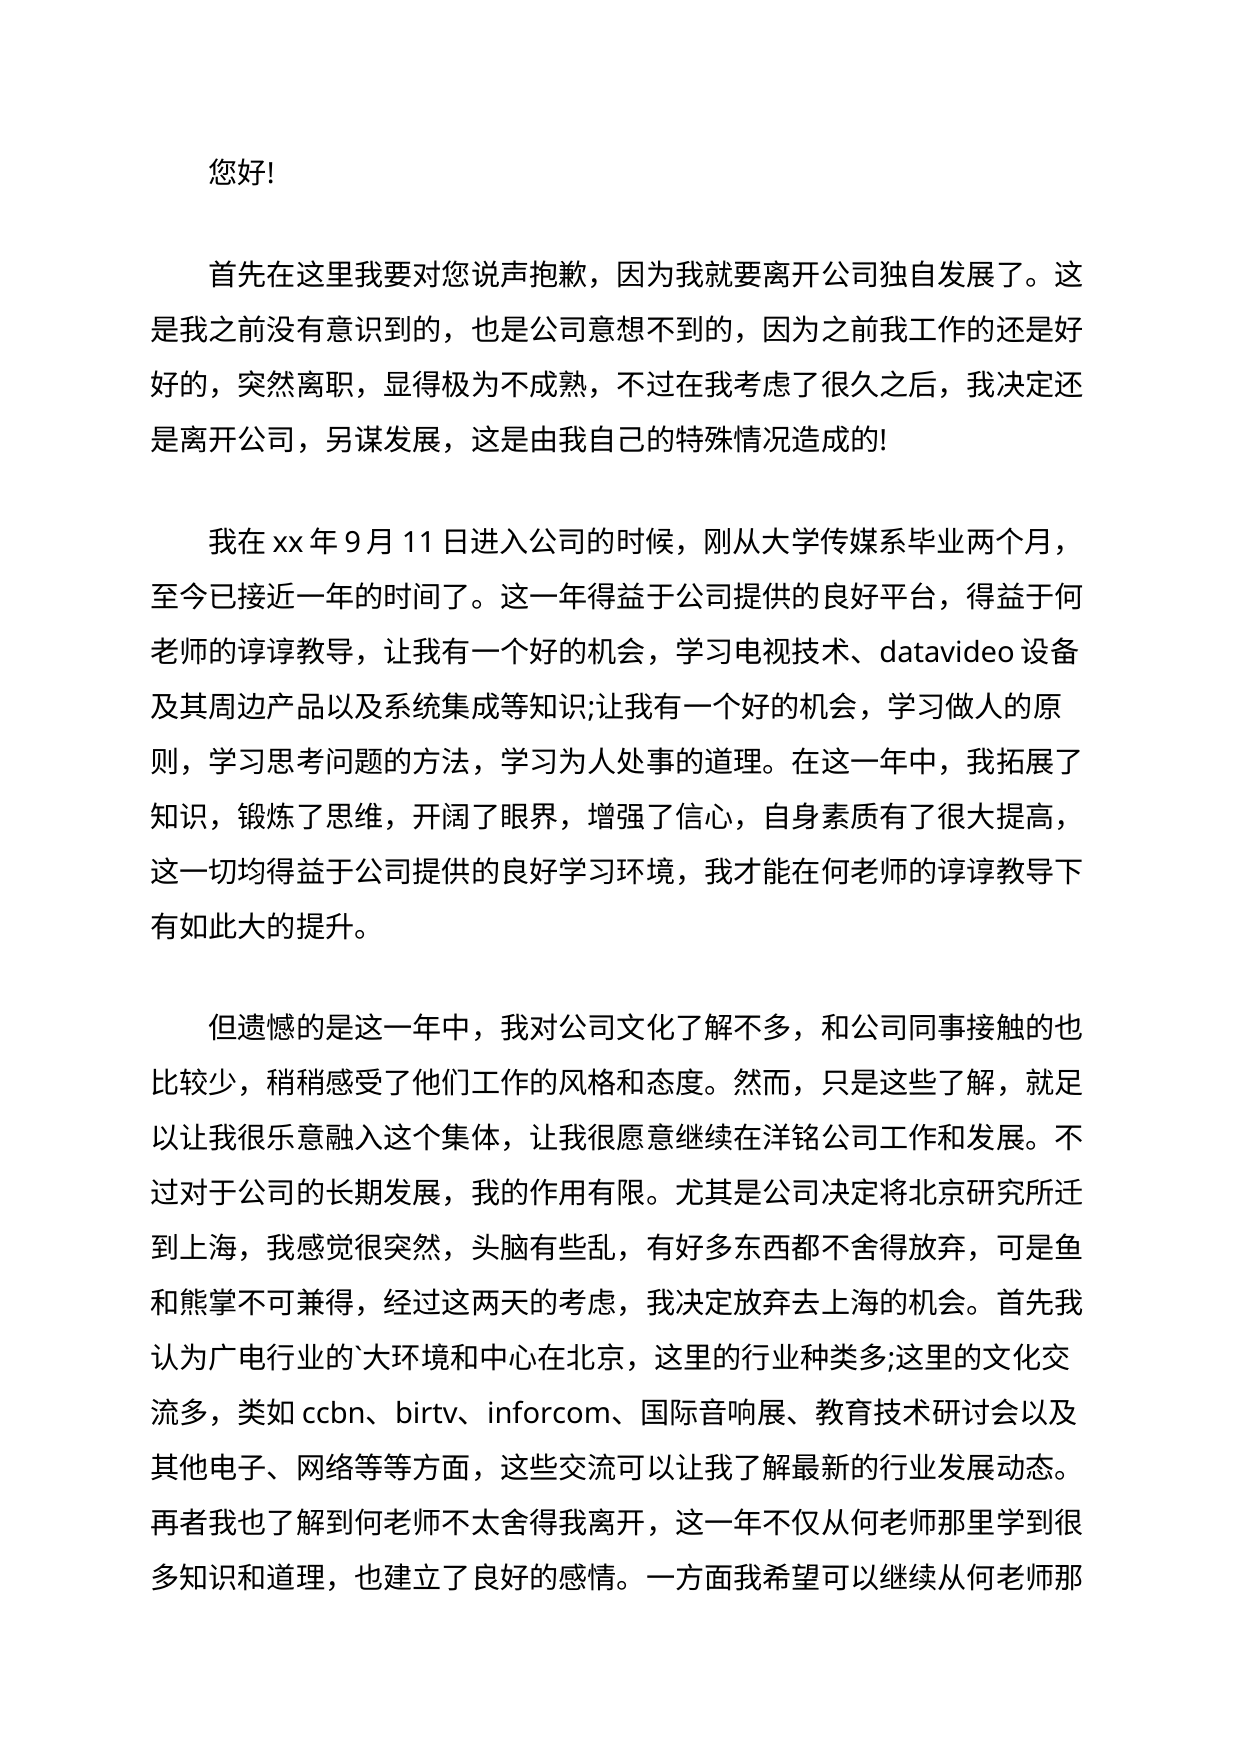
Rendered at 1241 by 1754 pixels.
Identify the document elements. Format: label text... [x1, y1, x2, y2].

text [150, 1005, 1090, 1596]
text 我在xx年9月11日进入公司的时候，刚从大学传媒系毕业两个月，至今已接近一年的时间了。这一年得益于公司提供的良好平台，得益于何老师的谆谆教导，让我有一个好的机会，学习电视技术、datavideo设备及其周边产品以及系统集成等知识;让我有一个好的机会，学习做人的原则，学习思考问题的方法，学习为人处事的道理。在这一年中，我拓展了知识，锻炼了思维，开阔了眼界，增强了信心，自身素质有了很大提高，这一切均得益于公司提供的良好学习环境，我才能在何老师的谆谆教导下有如此大的提升。 [150, 519, 1090, 946]
text 您好! [150, 150, 1090, 192]
text 首先在这里我要对您说声抱歉，因为我就要离开公司独自发展了。这是我之前没有意识到的，也是公司意想不到的，因为之前我工作的还是好好的，突然离职，显得极为不成熟，不过在我考虑了很久之后，我决定还是离开公司，另谋发展，这是由我自己的特殊情况造成的! [150, 252, 1090, 459]
